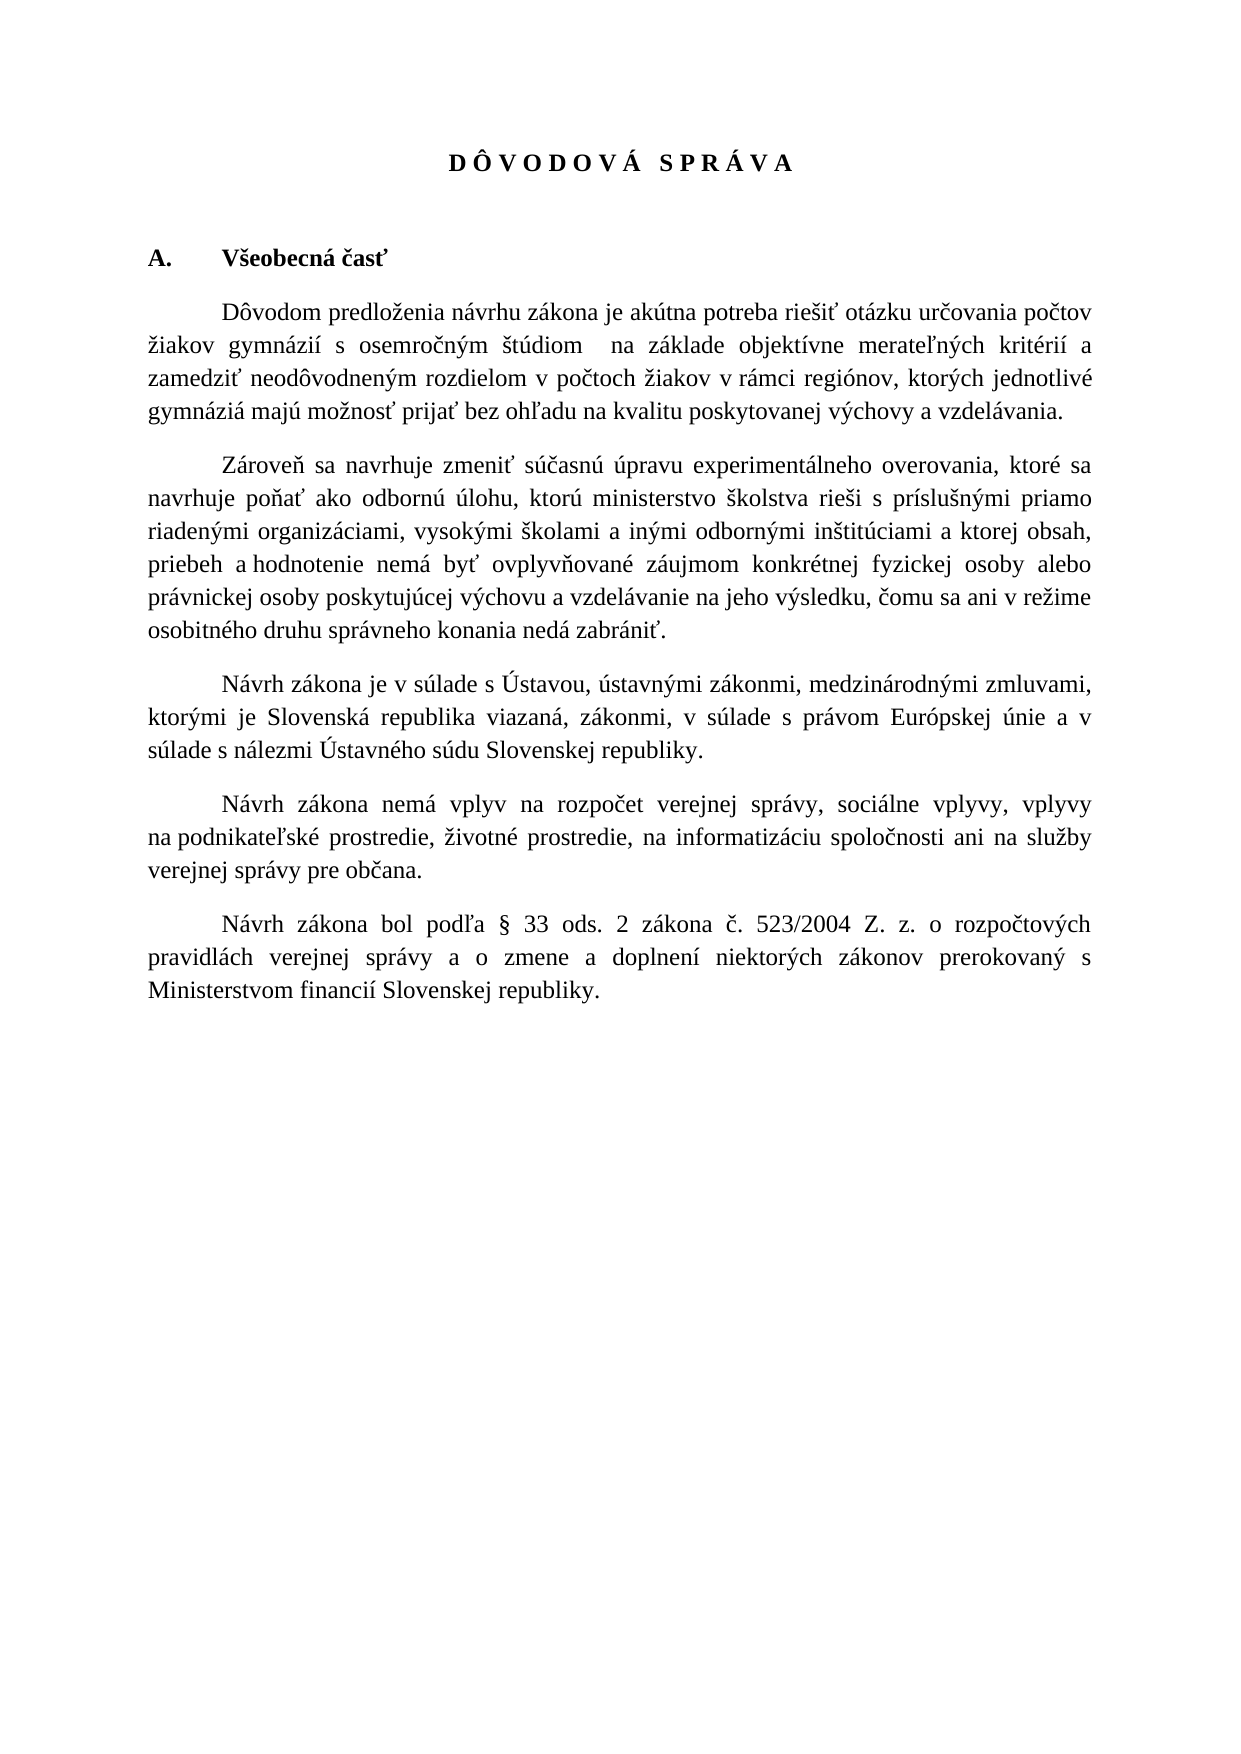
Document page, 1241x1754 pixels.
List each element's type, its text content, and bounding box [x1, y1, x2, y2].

text Návrh zákona je v súlade s Ústavou, ústavnými zákonmi, medzinárodnými zmluvami, ktorými je Slovenská republika viazaná, zákonmi, v súlade s právom Európskej únie a v súlade s nálezmi Ústavného súdu Slovenskej republiky. [148, 669, 1093, 764]
text Návrh zákona bol podľa § 33 ods. 2 zákona č. 523/2004 Z. z. o rozpočtových pravidlách verejnej správy a o zmene a doplnení niektorých zákonov prerokovaný s Ministerstvom financií Slovenskej republiky. [148, 909, 1093, 1003]
text Zároveň sa navrhuje zmeniť súčasnú úpravu experimentálneho overovania, ktoré sa navrhuje poňať ako odbornú úlohu, ktorú ministerstvo školstva rieši s príslušnými priamo riadenými organizáciami, vysokými školami a inými odbornými inštitúciami a ktorej obsah, priebeh a hodnotenie nemá byť ovplyvňované záujmom konkrétnej fyzickej osoby alebo právnickej osoby poskytujúcej výchovu a vzdelávanie na jeho výsledku, čomu sa ani v režime osobitného druhu správneho konania nedá zabrániť. [148, 450, 1093, 644]
text D Ô V O D O V Á S P R Á V A [148, 148, 1093, 176]
text Dôvodom predloženia návrhu zákona je akútna potreba riešiť otázku určovania počtov žiakov gymnázií s osemročným štúdiom na základe objektívne merateľných kritérií a zamedziť neodôvodneným rozdielom v počtoch žiakov v rámci regiónov, ktorých jednotlivé gymnáziá majú možnosť prijať bez ohľadu na kvalitu poskytovanej výchovy a vzdelávania. [148, 297, 1093, 425]
text Návrh zákona nemá vplyv na rozpočet verejnej správy, sociálne vplyvy, vplyvy na podnikateľské prostredie, životné prostredie, na informatizáciu spoločnosti ani na služby verejnej správy pre občana. [148, 789, 1093, 883]
list Všeobecná časť [148, 243, 1093, 272]
